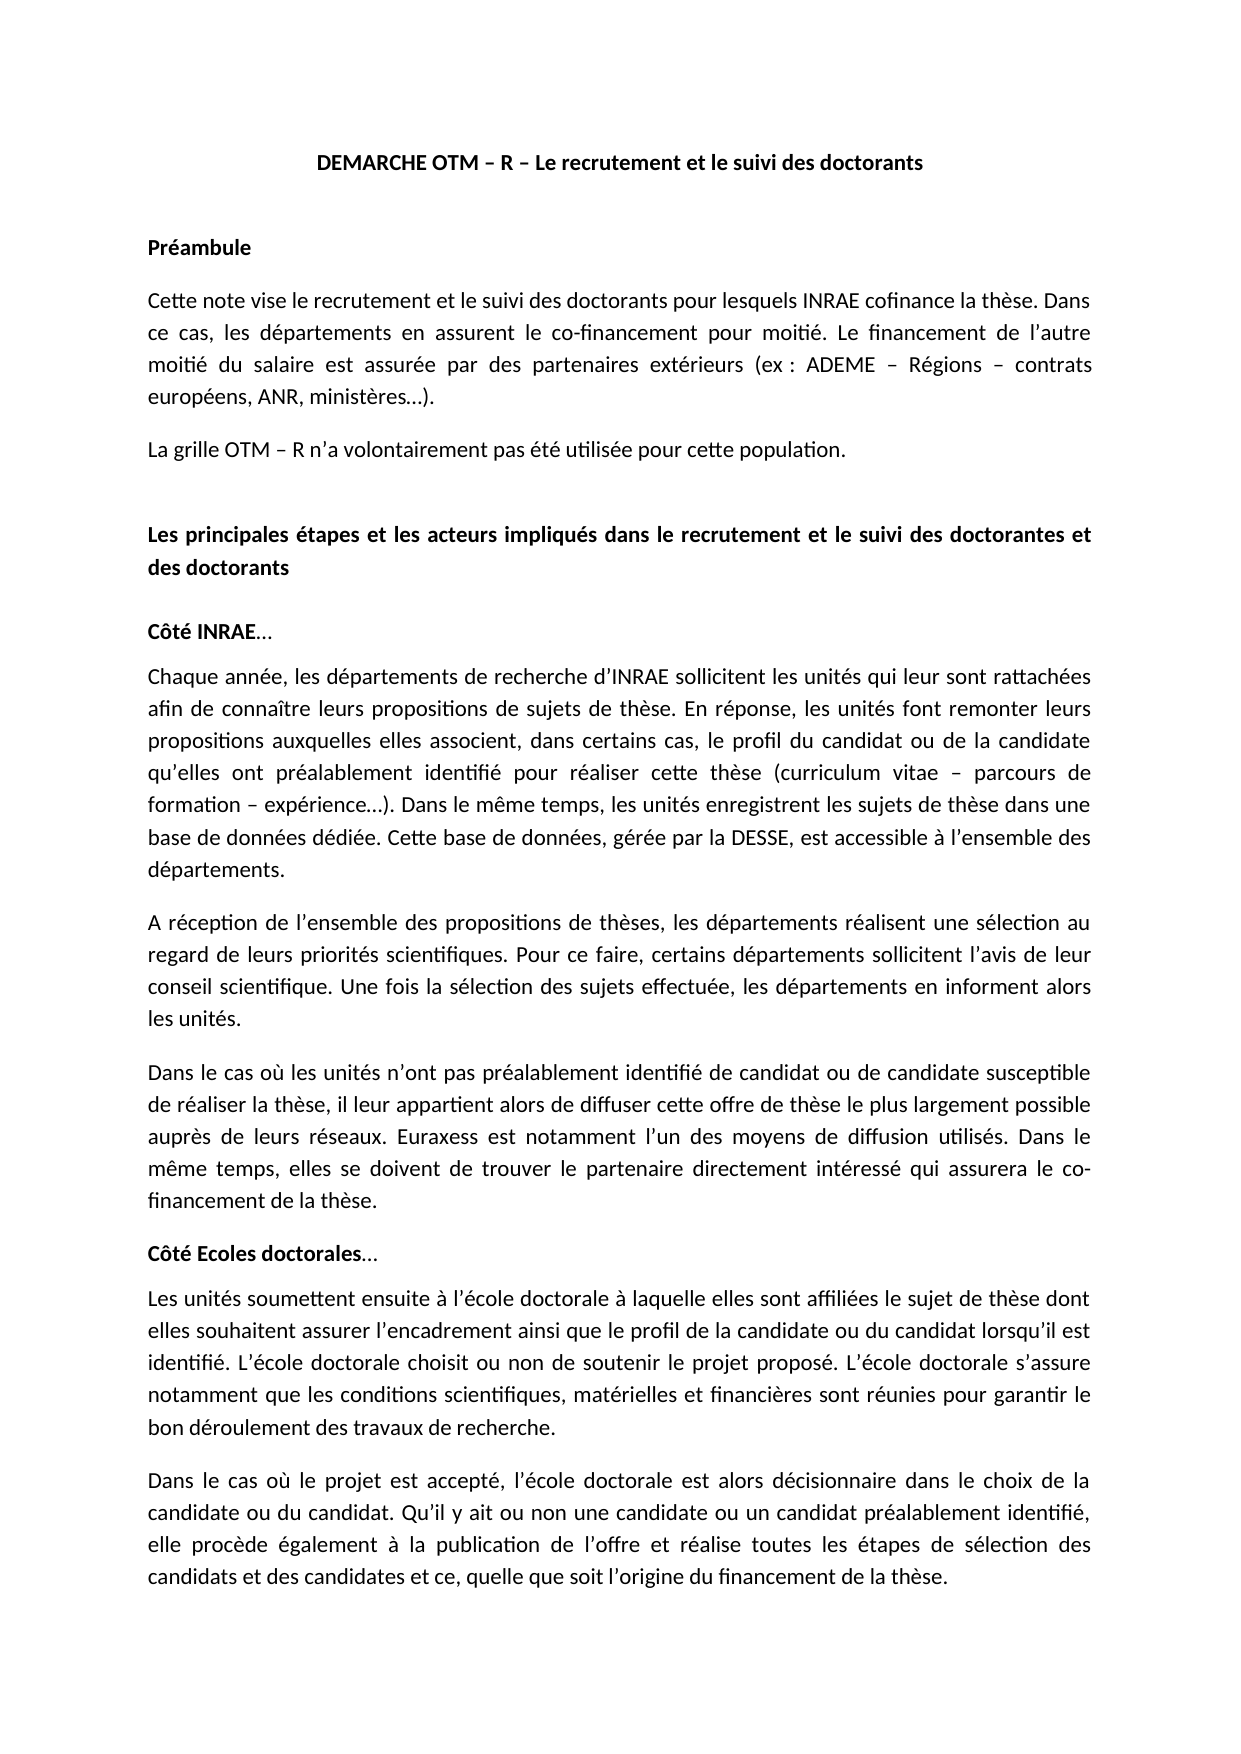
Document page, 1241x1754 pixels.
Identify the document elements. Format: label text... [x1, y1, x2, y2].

text DEMARCHE OTM – R – Le recrutement et le suivi des doctorants [148, 148, 1093, 176]
text Les unités soumettent ensuite à l’école doctorale à laquelle elles sont affiliées le sujet de thèse dont elles souhaitent assurer l’encadrement ainsi que le profil de la candidate ou du candidat lorsqu’il est identifié. L’école doctorale choisit ou non de soutenir le projet proposé. L’école doctorale s’assure notamment que les conditions scientifiques, matérielles et financières sont réunies pour garantir le bon déroulement des travaux de recherche. [148, 1284, 1093, 1441]
text Les principales étapes et les acteurs impliqués dans le recrutement et le suivi des doctorantes et des doctorants [148, 521, 1093, 581]
text La grille OTM – R n’a volontairement pas été utilisée pour cette population. [148, 435, 1093, 463]
text Chaque année, les départements de recherche d’INRAE sollicitent les unités qui leur sont rattachées afin de connaître leurs propositions de sujets de thèse. En réponse, les unités font remonter leurs propositions auxquelles elles associent, dans certains cas, le profil du candidat ou de la candidate qu’elles ont préalablement identifié pour réaliser cette thèse (curriculum vitae – parcours de formation – expérience…). Dans le même temps, les unités enregistrent les sujets de thèse dans une base de données dédiée. Cette base de données, gérée par la DESSE, est accessible à l’ensemble des départements. [148, 662, 1093, 883]
text Cette note vise le recrutement et le suivi des doctorants pour lesquels INRAE cofinance la thèse. Dans ce cas, les départements en assurent le co-financement pour moitié. Le financement de l’autre moitié du salaire est assurée par des partenaires extérieurs (ex : ADEME – Régions – contrats européens, ANR, ministères…). [148, 286, 1093, 410]
text A réception de l’ensemble des propositions de thèses, les départements réalisent une sélection au regard de leurs priorités scientifiques. Pour ce faire, certains départements sollicitent l’avis de leur conseil scientifique. Une fois la sélection des sujets effectuée, les départements en informent alors les unités. [148, 908, 1093, 1033]
text Côté INRAE… [148, 617, 1093, 645]
text Dans le cas où les unités n’ont pas préalablement identifié de candidat ou de candidate susceptible de réaliser la thèse, il leur appartient alors de diffuser cette offre de thèse le plus largement possible auprès de leurs réseaux. Euraxess est notamment l’un des moyens de diffusion utilisés. Dans le même temps, elles se doivent de trouver le partenaire directement intéressé qui assurera le co-financement de la thèse. [148, 1058, 1093, 1214]
text Dans le cas où le projet est accepté, l’école doctorale est alors décisionnaire dans le choix de la candidate ou du candidat. Qu’il y ait ou non une candidate ou un candidat préalablement identifié, elle procède également à la publication de l’offre et réalise toutes les étapes de sélection des candidats et des candidates et ce, quelle que soit l’origine du financement de la thèse. [148, 1466, 1093, 1590]
text Côté Ecoles doctorales… [148, 1239, 1093, 1267]
text Préambule [148, 233, 1093, 261]
